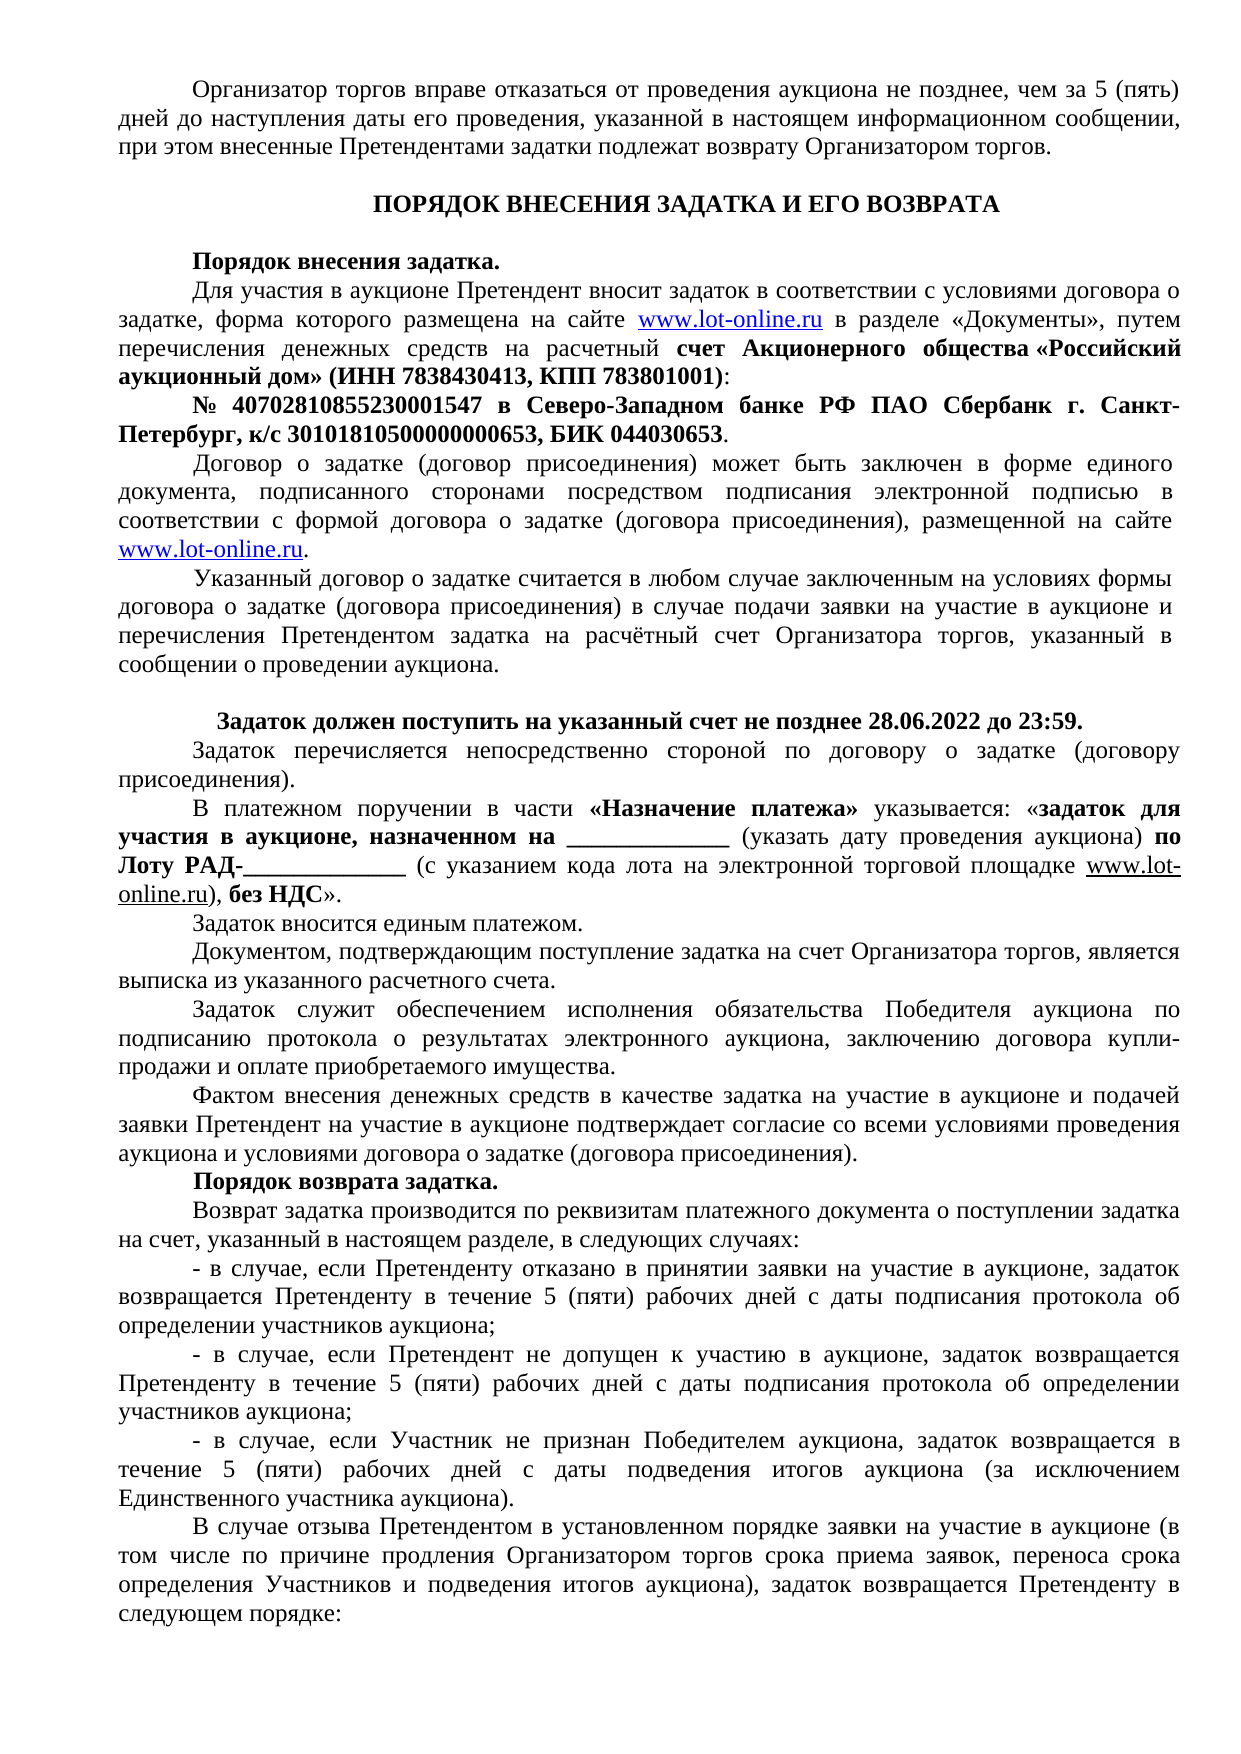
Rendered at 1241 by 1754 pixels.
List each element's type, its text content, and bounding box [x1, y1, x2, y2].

text Задаток перечисляется непосредственно стороной по договору о задатке (договору присоединения). [118, 735, 1181, 793]
text Договор о задатке (договор присоединения) может быть заключен в форме единого документа, подписанного сторонами посредством подписания электронной подписью в соответствии с формой договора о задатке (договора присоединения), размещенной на сайте www.lot-online.ru. [118, 448, 1174, 563]
text В случае отзыва Претендентом в установленном порядке заявки на участие в аукционе (в том числе по причине продления Организатором торгов срока приема заявок, переноса срока определения Участников и подведения итогов аукциона), задаток возвращается Претенденту в следующем порядке: [118, 1511, 1181, 1626]
text - в случае, если Участник не признан Победителем аукциона, задаток возвращается в течение 5 (пяти) рабочих дней с даты подведения итогов аукциона (за исключением Единственного участника аукциона). [118, 1425, 1181, 1511]
text ПОРЯДОК ВНЕСЕНИЯ ЗАДАТКА И ЕГО ВОЗВРАТА [118, 189, 1181, 218]
text Документом, подтверждающим поступление задатка на счет Организатора торгов, является выписка из указанного расчетного счета. [118, 936, 1181, 994]
text В платежном поручении в части «Назначение платежа» указывается: «задаток для участия в аукционе, назначенном на _____________ (указать дату проведения аукциона) по Лоту РАД-_____________ (с указанием кода лота на электронной торговой площадке www.lot-online.ru), без НДС». [118, 793, 1181, 908]
text № 40702810855230001547 в Северо-Западном банке РФ ПАО Сбербанк г. Санкт-Петербург, к/с 30101810500000000653, БИК 044030653. [118, 390, 1181, 448]
text Для участия в аукционе Претендент вносит задаток в соответствии с условиями договора о задатке, форма которого размещена на сайте www.lot-online.ru в разделе «Документы», путем перечисления денежных средств на расчетный счет Акционерного общества «Российский аукционный дом» (ИНН 7838430413, КПП 783801001): [118, 275, 1181, 390]
text Указанный договор о задатке считается в любом случае заключенным на условиях формы договора о задатке (договора присоединения) в случае подачи заявки на участие в аукционе и перечисления Претендентом задатка на расчётный счет Организатора торгов, указанный в сообщении о проведении аукциона. [118, 563, 1174, 678]
text Порядок возврата задатка. [193, 1166, 1181, 1195]
text Задаток служит обеспечением исполнения обязательства Победителя аукциона по подписанию протокола о результатах электронного аукциона, заключению договора купли-продажи и оплате приобретаемого имущества. [118, 994, 1181, 1080]
text Задаток вносится единым платежом. [118, 908, 1181, 936]
text Организатор торгов вправе отказаться от проведения аукциона не позднее, чем за 5 (пять) дней до наступления даты его проведения, указанной в настоящем информационном сообщении, при этом внесенные Претендентами задатки подлежат возврату Организатором торгов. [118, 74, 1181, 160]
text Фактом внесения денежных средств в качестве задатка на участие в аукционе и подачей заявки Претендент на участие в аукционе подтверждает согласие со всеми условиями проведения аукциона и условиями договора о задатке (договора присоединения). [118, 1080, 1181, 1166]
text Порядок внесения задатка. [118, 246, 1181, 275]
text - в случае, если Претендент не допущен к участию в аукционе, задаток возвращается Претенденту в течение 5 (пяти) рабочих дней с даты подписания протокола об определении участников аукциона; [118, 1339, 1181, 1425]
text Возврат задатка производится по реквизитам платежного документа о поступлении задатка на счет, указанный в настоящем разделе, в следующих случаях: [118, 1195, 1181, 1253]
text - в случае, если Претенденту отказано в принятии заявки на участие в аукционе, задаток возвращается Претенденту в течение 5 (пяти) рабочих дней с даты подписания протокола об определении участников аукциона; [118, 1253, 1181, 1339]
text Задаток должен поступить на указанный счет не позднее 28.06.2022 до 23:59. [118, 706, 1181, 735]
